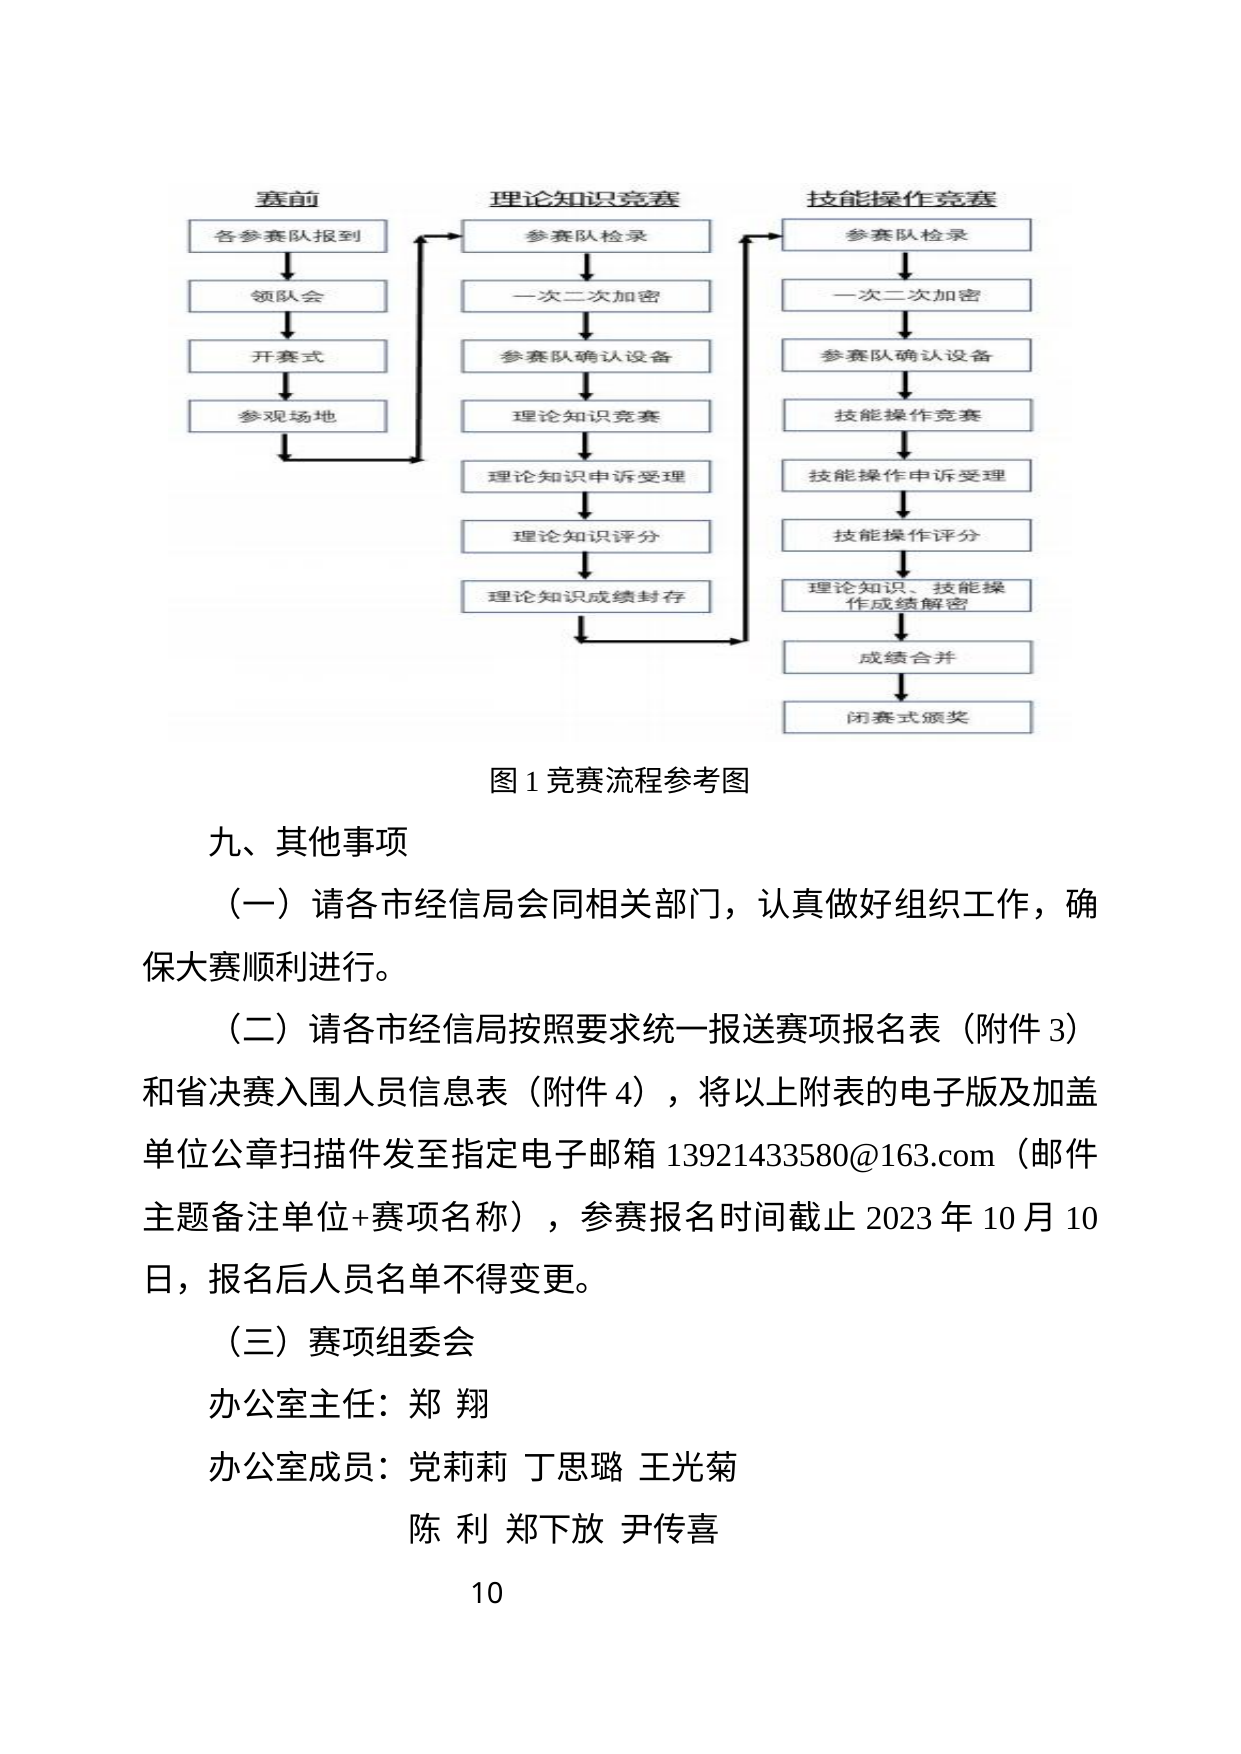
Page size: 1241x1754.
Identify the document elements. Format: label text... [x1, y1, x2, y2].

text （一）请各市经信局会同相关部门，认真做好组织工作，确保大赛顺利进行。 [142, 867, 1098, 992]
text 图1 竞赛流程参考图 [142, 742, 1098, 804]
text 九、其他事项 [142, 804, 1098, 867]
text （二）请各市经信局按照要求统一报送赛项报名表（附件3）和省决赛入围人员信息表（附件4），将以上附表的电子版及加盖单位公章扫描件发至指定电子邮箱13921433580@163.com（邮件主题备注单位+赛项名称），参赛报名时间截止2023年10月10日，报名后人员名单不得变更。 [142, 992, 1098, 1304]
text （三）赛项组委会 [142, 1304, 1098, 1367]
picture [168, 183, 1073, 742]
text 办公室成员：党莉莉 丁思璐 王光菊 [142, 1429, 1098, 1492]
text 陈 利 郑下放 尹传喜 [142, 1492, 1098, 1554]
text 办公室主任：郑 翔 [142, 1367, 1098, 1429]
